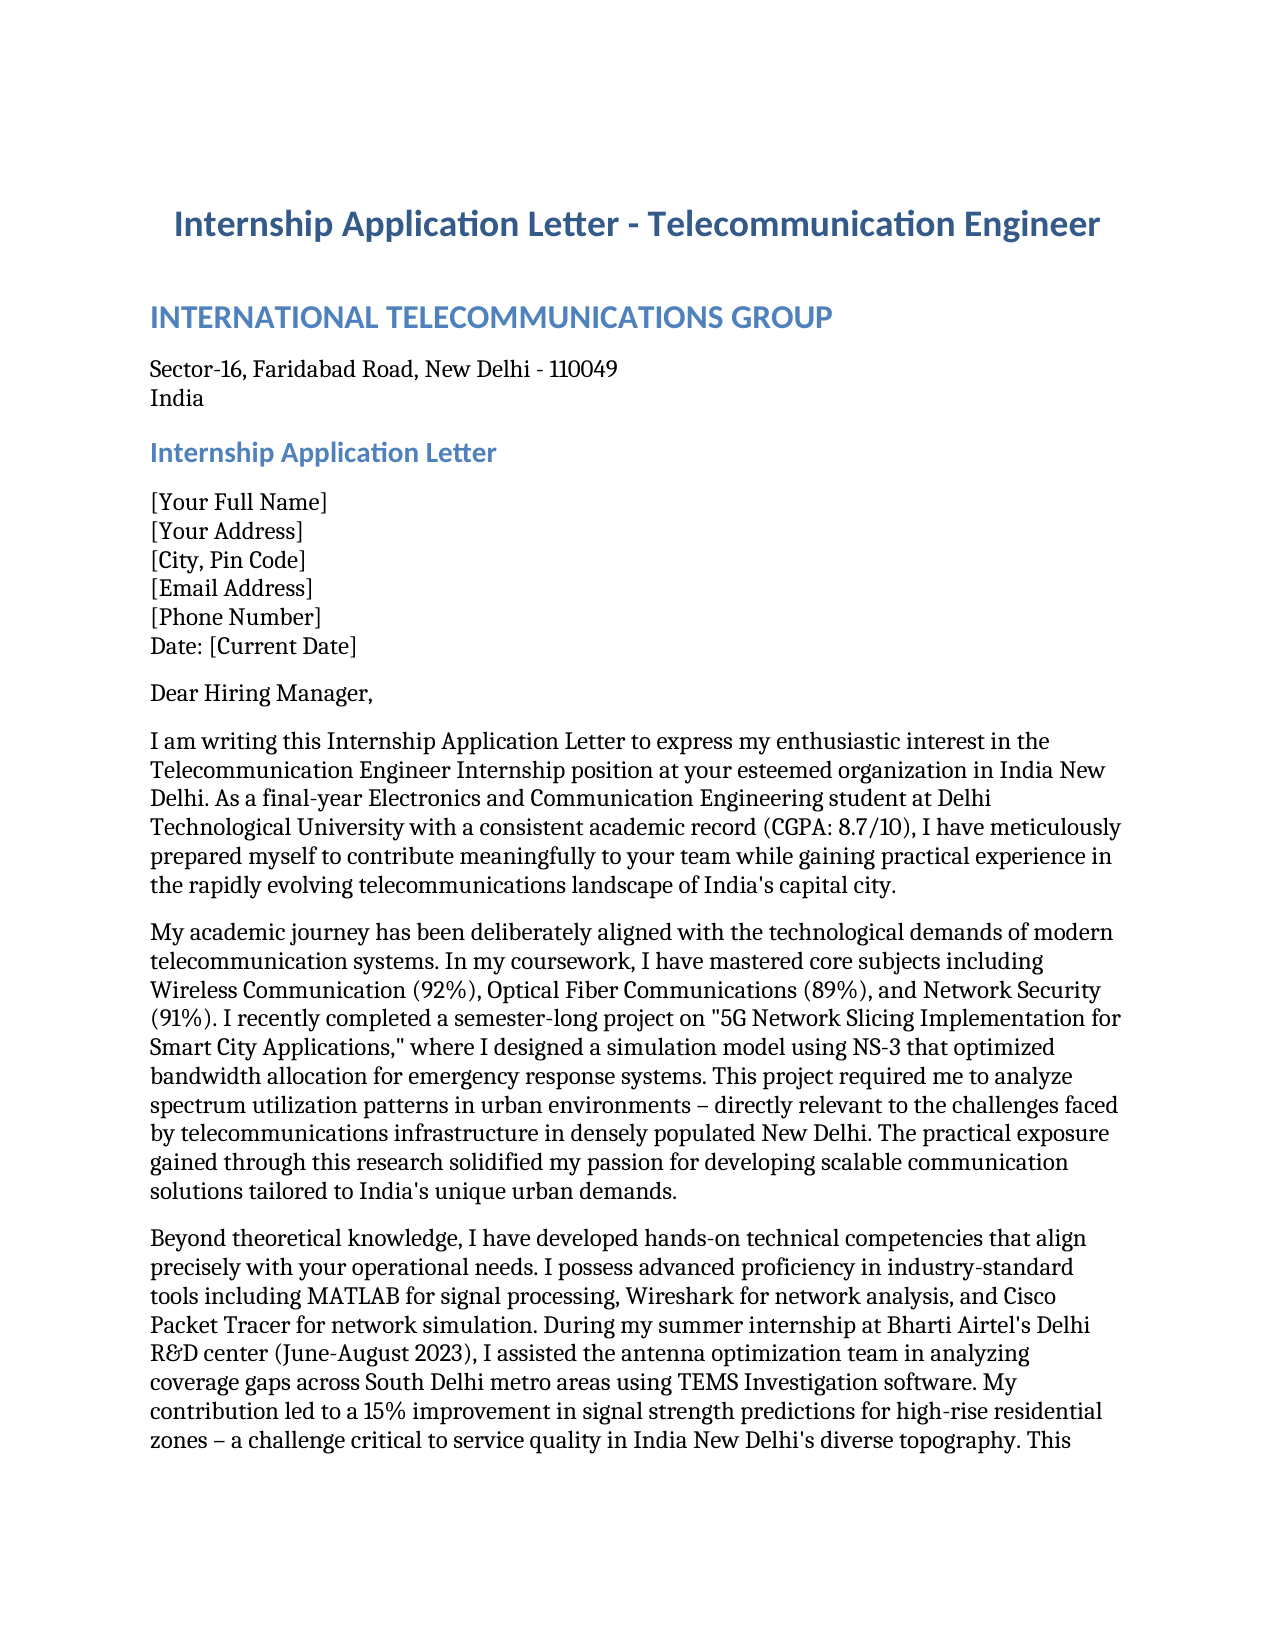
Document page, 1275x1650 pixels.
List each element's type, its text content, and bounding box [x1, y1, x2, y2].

text I am writing this Internship Application Letter to express my enthusiastic interest in the Telecommunication Engineer Internship position at your esteemed organization in India New Delhi. As a final-year Electronics and Communication Engineering student at Delhi Technological University with a consistent academic record (CGPA: 8.7/10), I have meticulously prepared myself to contribute meaningfully to your team while gaining practical experience in the rapidly evolving telecommunications landscape of India's capital city. [150, 727, 1125, 899]
text [Your Full Name] [Your Address] [City, Pin Code] [Email Address] [Phone Number] Date: [Current Date] [150, 488, 1125, 661]
title Internship Application Letter - Telecommunication Engineer [150, 200, 1125, 246]
text Dear Hiring Manager, [150, 679, 1125, 708]
subtitle INTERNATIONAL TELECOMMUNICATIONS GROUP [150, 296, 1125, 337]
subtitle Internship Application Letter [150, 434, 1125, 469]
text Sector-16, Faridabad Road, New Delhi - 110049 India [150, 355, 1125, 413]
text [150, 1224, 1125, 1454]
text My academic journey has been deliberately aligned with the technological demands of modern telecommunication systems. In my coursework, I have mastered core subjects including Wireless Communication (92%), Optical Fiber Communications (89%), and Network Security (91%). I recently completed a semester-long project on "5G Network Slicing Implementation for Smart City Applications," where I designed a simulation model using NS-3 that optimized bandwidth allocation for emergency response systems. This project required me to analyze spectrum utilization patterns in urban environments – directly relevant to the challenges faced by telecommunications infrastructure in densely populated New Delhi. The practical exposure gained through this research solidified my passion for developing scalable communication solutions tailored to India's unique urban demands. [150, 918, 1125, 1206]
